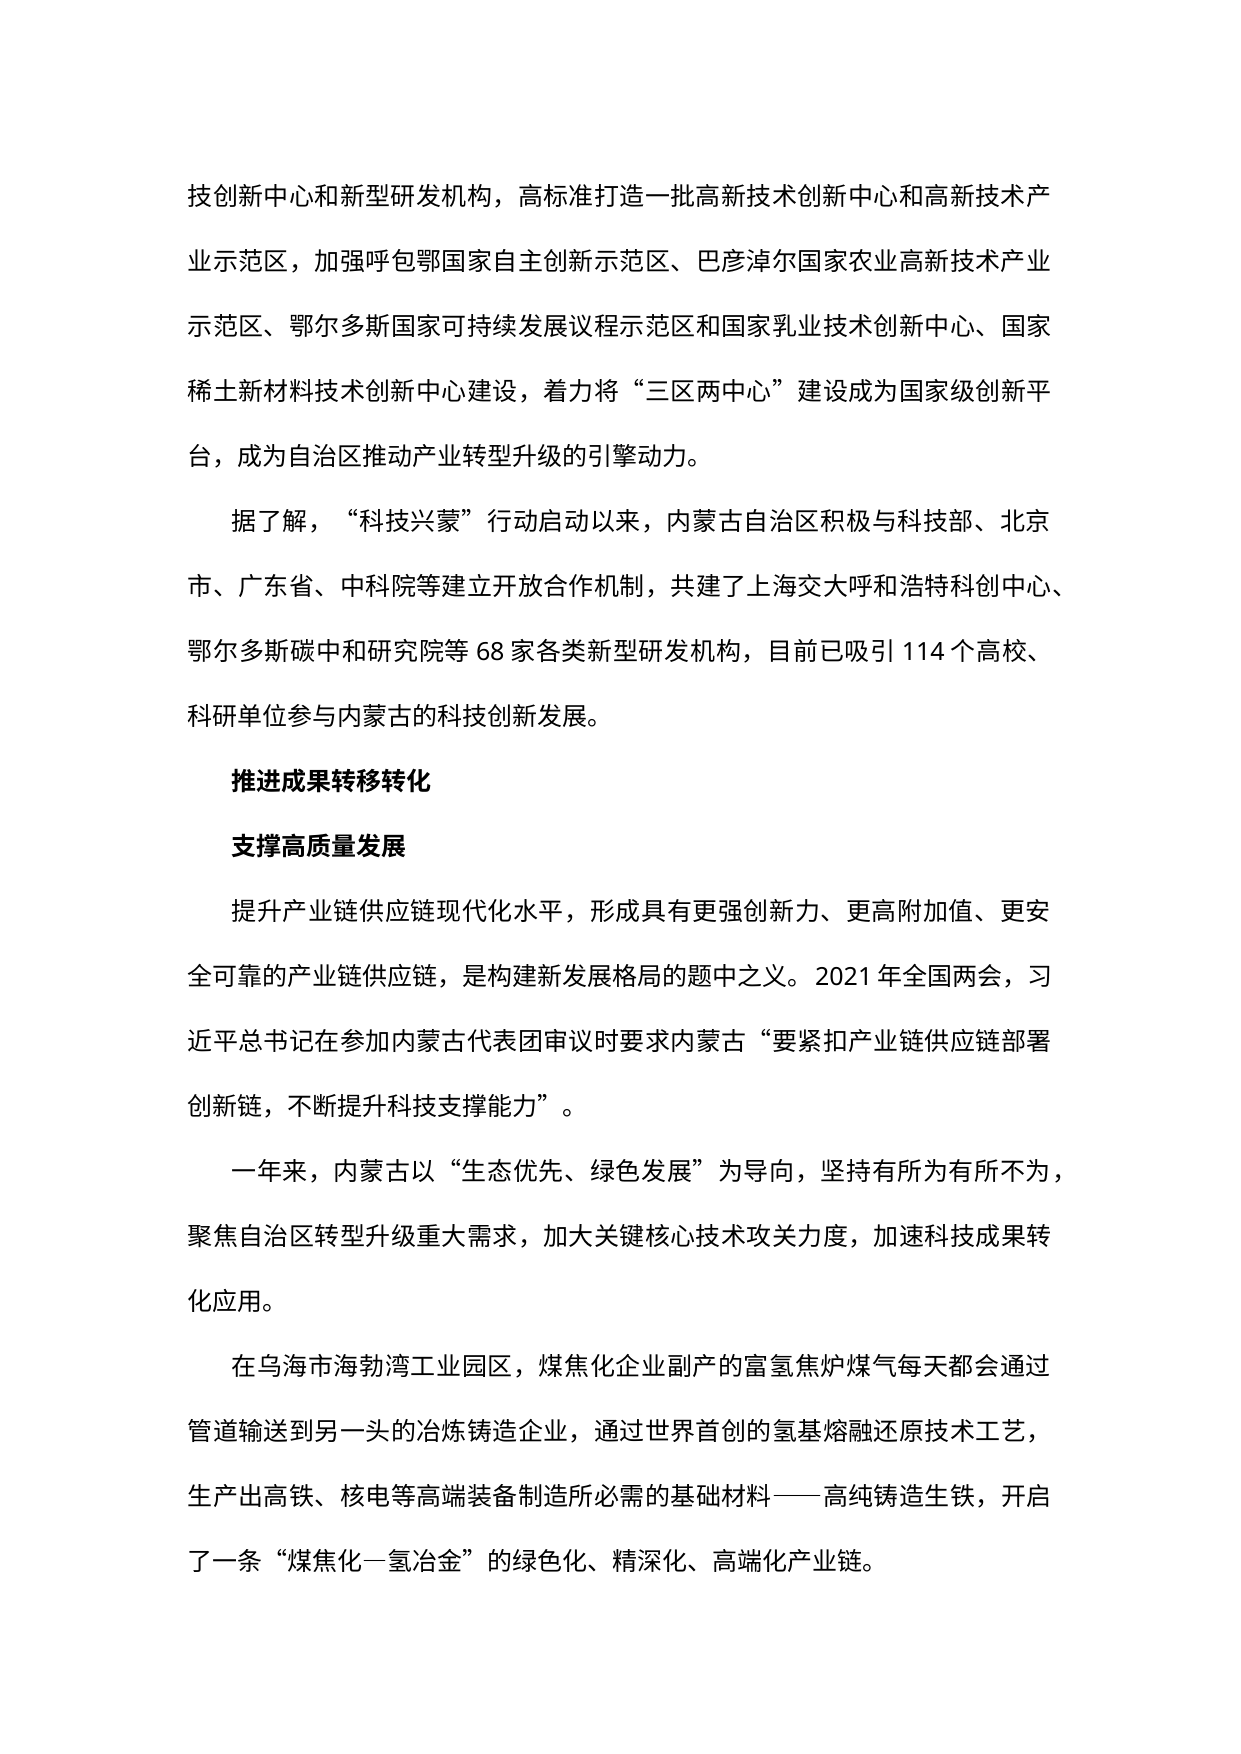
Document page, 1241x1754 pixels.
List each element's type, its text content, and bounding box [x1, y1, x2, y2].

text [187, 162, 1053, 487]
text 推进成果转移转化 [187, 747, 1053, 812]
text 据了解，“科技兴蒙”行动启动以来，内蒙古自治区积极与科技部、北京市、广东省、中科院等建立开放合作机制，共建了上海交大呼和浩特科创中心、鄂尔多斯碳中和研究院等68家各类新型研发机构，目前已吸引114个高校、科研单位参与内蒙古的科技创新发展。 [187, 487, 1053, 747]
text 一年来，内蒙古以“生态优先、绿色发展”为导向，坚持有所为有所不为，聚焦自治区转型升级重大需求，加大关键核心技术攻关力度，加速科技成果转化应用。 [187, 1137, 1053, 1332]
text 提升产业链供应链现代化水平，形成具有更强创新力、更高附加值、更安全可靠的产业链供应链，是构建新发展格局的题中之义。2021年全国两会，习近平总书记在参加内蒙古代表团审议时要求内蒙古“要紧扣产业链供应链部署创新链，不断提升科技支撑能力”。 [187, 877, 1053, 1137]
text 在乌海市海勃湾工业园区，煤焦化企业副产的富氢焦炉煤气每天都会通过管道输送到另一头的冶炼铸造企业，通过世界首创的氢基熔融还原技术工艺，生产出高铁、核电等高端装备制造所必需的基础材料——高纯铸造生铁，开启了一条“煤焦化—氢冶金”的绿色化、精深化、高端化产业链。 [187, 1332, 1053, 1592]
text 支撑高质量发展 [187, 812, 1053, 877]
